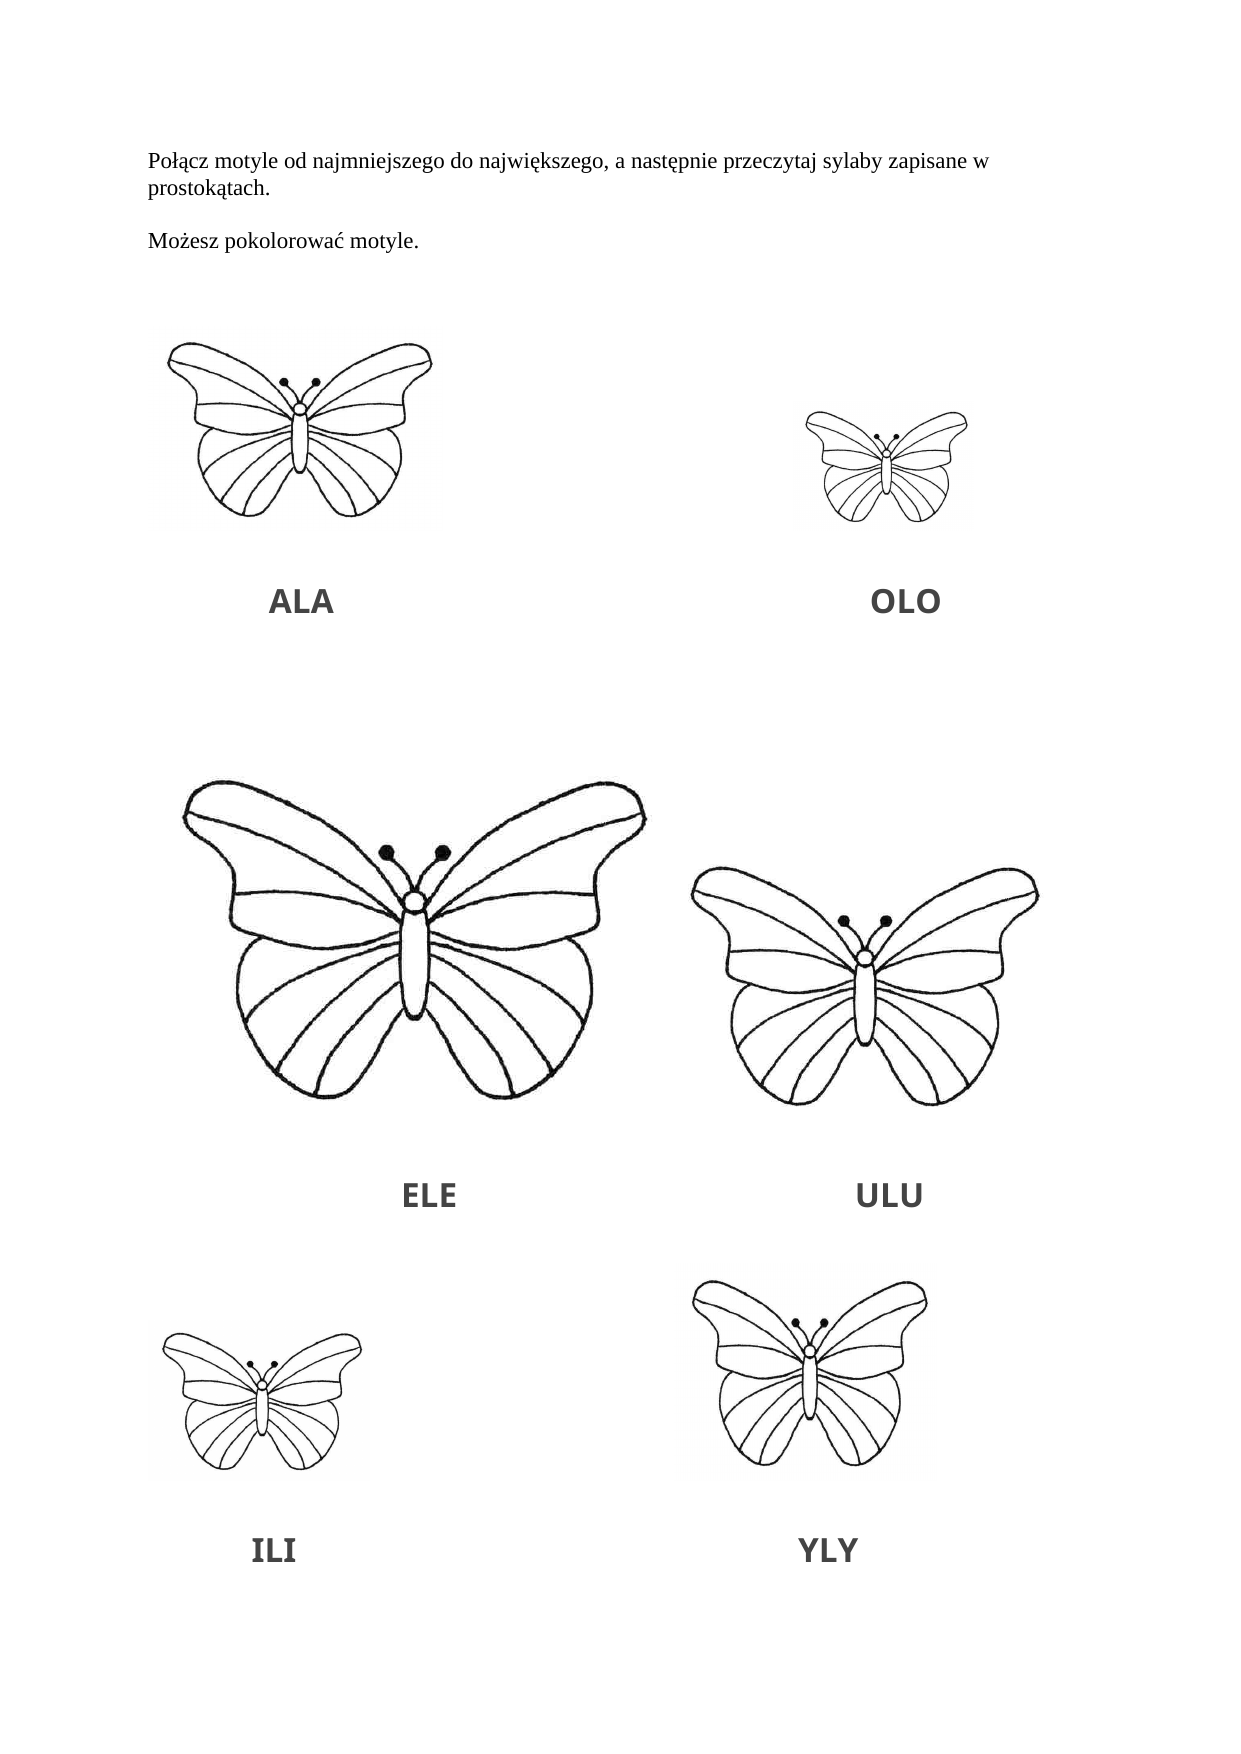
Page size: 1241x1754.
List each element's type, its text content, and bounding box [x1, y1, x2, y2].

picture [147, 751, 1053, 1125]
picture [674, 1263, 937, 1481]
text Możesz pokolorować motyle. [148, 227, 1093, 253]
text ILI YLY [148, 1527, 1093, 1573]
picture [147, 326, 443, 531]
picture [793, 401, 974, 531]
text Połącz motyle od najmniejszego do największego, a następnie przeczytaj sylaby zapisane w prostokątach. [148, 148, 1093, 200]
picture [147, 1320, 370, 1481]
text ALA OLO [148, 578, 1093, 623]
text ELE ULU [148, 1171, 1093, 1217]
